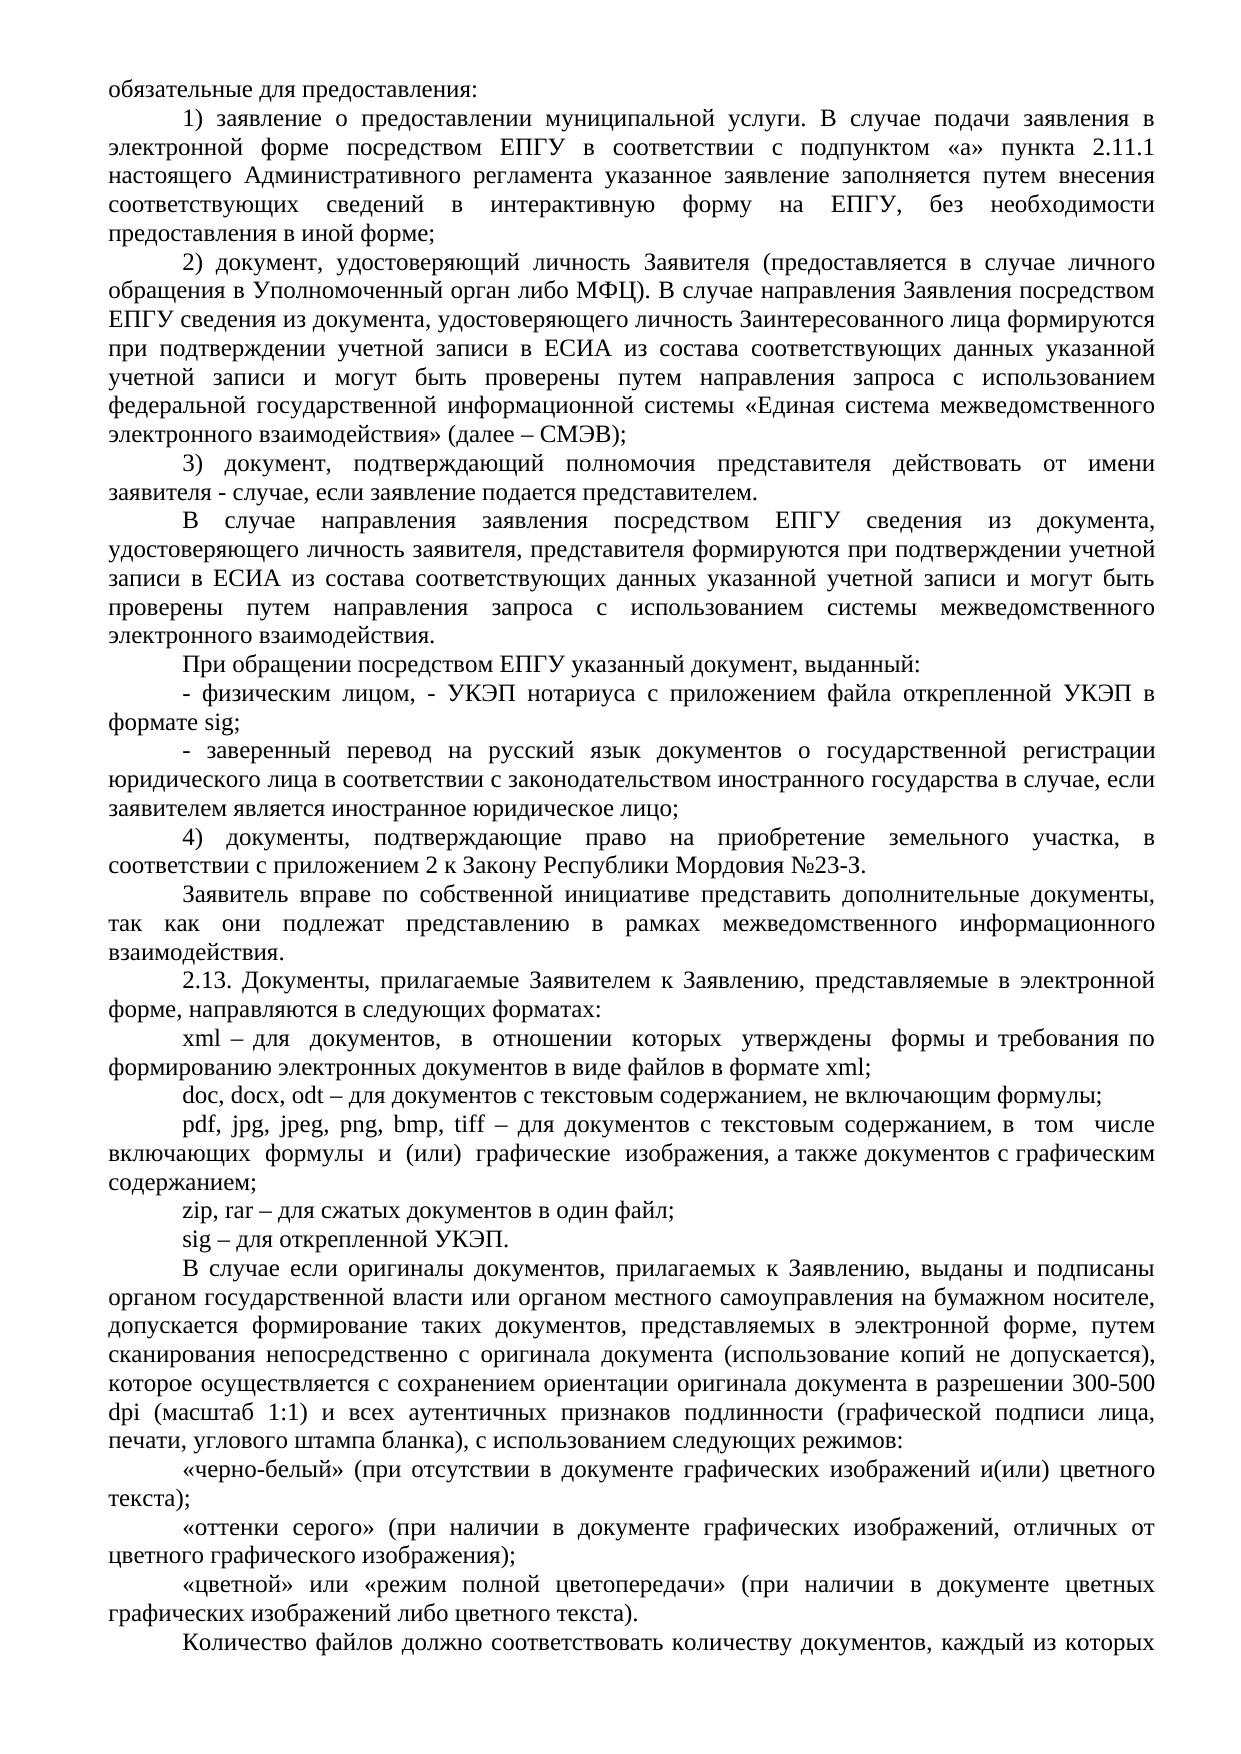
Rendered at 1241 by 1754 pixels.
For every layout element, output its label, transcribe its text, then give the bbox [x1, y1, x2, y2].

text В случае если оригиналы документов, прилагаемых к Заявлению, выданы и подписаны органом государственной власти или органом местного самоуправления на бумажном носителе, допускается формирование таких документов, представляемых в электронной форме, путем сканирования непосредственно с оригинала документа (использование копий не допускается), которое осуществляется с сохранением ориентации оригинала документа в разрешении 300-500 dpi (масштаб 1:1) и всех аутентичных признаков подлинности (графической подписи лица, печати, углового штампа бланка), с использованием следующих режимов: [108, 1253, 1156, 1454]
text zip, rar – для сжатых документов в один файл; [108, 1195, 1156, 1224]
text 1) заявление о предоставлении муниципальной услуги. В случае подачи заявления в электронной форме посредством ЕПГУ в соответствии с подпунктом «а» пункта 2.11.1 настоящего Административного регламента указанное заявление заполняется путем внесения соответствующих сведений в интерактивную форму на ЕПГУ, без необходимости предоставления в иной форме; [108, 103, 1156, 247]
text При обращении посредством ЕПГУ указанный документ, выданный: [108, 649, 1156, 678]
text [108, 1627, 1156, 1655]
text xml – для документов, в отношении которых утверждены формы и требования по формированию электронных документов в виде файлов в формате xml; [108, 1023, 1156, 1080]
text pdf, jpg, jpeg, png, bmp, tiff – для документов с текстовым содержанием, в том числе включающих формулы и (или) графические изображения, а также документов с графическим содержанием; [108, 1109, 1156, 1195]
text - заверенный перевод на русский язык документов о государственной регистрации юридического лица в соответствии с законодательством иностранного государства в случае, если заявителем является иностранное юридическое лицо; [108, 735, 1156, 822]
text 3) документ, подтверждающий полномочия представителя действовать от имени заявителя - случае, если заявление подается представителем. [108, 448, 1156, 505]
text 2.13. Документы, прилагаемые Заявителем к Заявлению, представляемые в электронной форме, направляются в следующих форматах: [108, 965, 1156, 1023]
text 2) документ, удостоверяющий личность Заявителя (предоставляется в случае личного обращения в Уполномоченный орган либо МФЦ). В случае направления Заявления посредством ЕПГУ сведения из документа, удостоверяющего личность Заинтересованного лица формируются при подтверждении учетной записи в ЕСИА из состава соответствующих данных указанной учетной записи и могут быть проверены путем направления запроса с использованием федеральной государственной информационной системы «Единая система межведомственного электронного взаимодействия» (далее – СМЭВ); [108, 247, 1156, 448]
text В случае направления заявления посредством ЕПГУ сведения из документа, удостоверяющего личность заявителя, представителя формируются при подтверждении учетной записи в ЕСИА из состава соответствующих данных указанной учетной записи и могут быть проверены путем направления запроса с использованием системы межведомственного электронного взаимодействия. [108, 505, 1156, 649]
text 4) документы, подтверждающие право на приобретение земельного участка, в соответствии с приложением 2 к Закону Республики Мордовия №23-З. [108, 822, 1156, 879]
text «оттенки серого» (при наличии в документе графических изображений, отличных от цветного графического изображения); [108, 1512, 1156, 1569]
text «черно-белый» (при отсутствии в документе графических изображений и(или) цветного текста); [108, 1454, 1156, 1512]
text Заявитель вправе по собственной инициативе представить дополнительные документы, так как они подлежат представлению в рамках межведомственного информационного взаимодействия. [108, 879, 1156, 965]
text - физическим лицом, - УКЭП нотариуса с приложением файла открепленной УКЭП в формате sig; [108, 678, 1156, 735]
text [108, 74, 1156, 103]
text sig – для открепленной УКЭП. [108, 1224, 1156, 1253]
text doc, docx, odt – для документов с текстовым содержанием, не включающим формулы; [108, 1080, 1156, 1109]
text «цветной» или «режим полной цветопередачи» (при наличии в документе цветных графических изображений либо цветного текста). [108, 1569, 1156, 1627]
